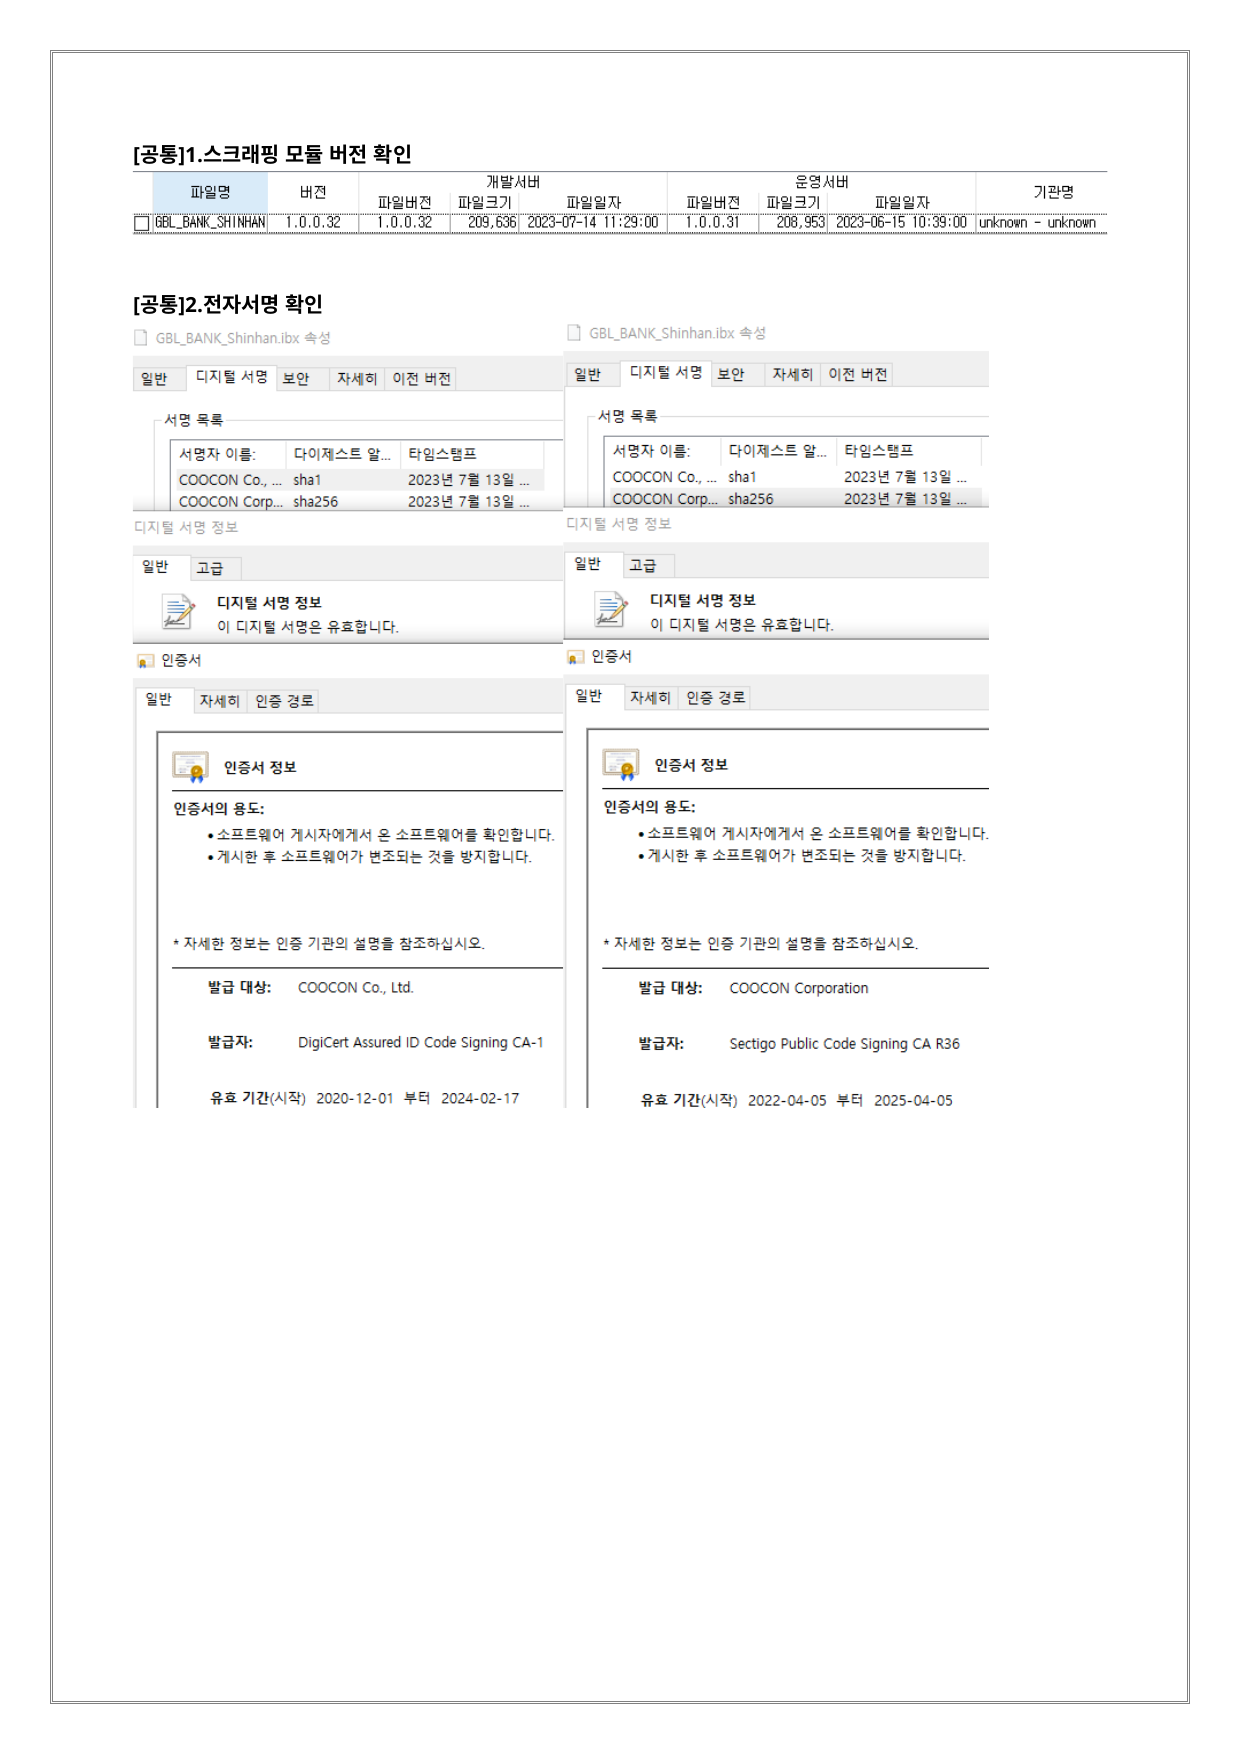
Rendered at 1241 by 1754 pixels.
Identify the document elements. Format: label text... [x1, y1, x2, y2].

picture [132, 321, 989, 1108]
text [공통]2.전자서명 확인 [133, 284, 1107, 322]
picture [132, 171, 1108, 238]
text [공통]1.스크래핑 모듈 버전 확인 [133, 134, 1107, 171]
